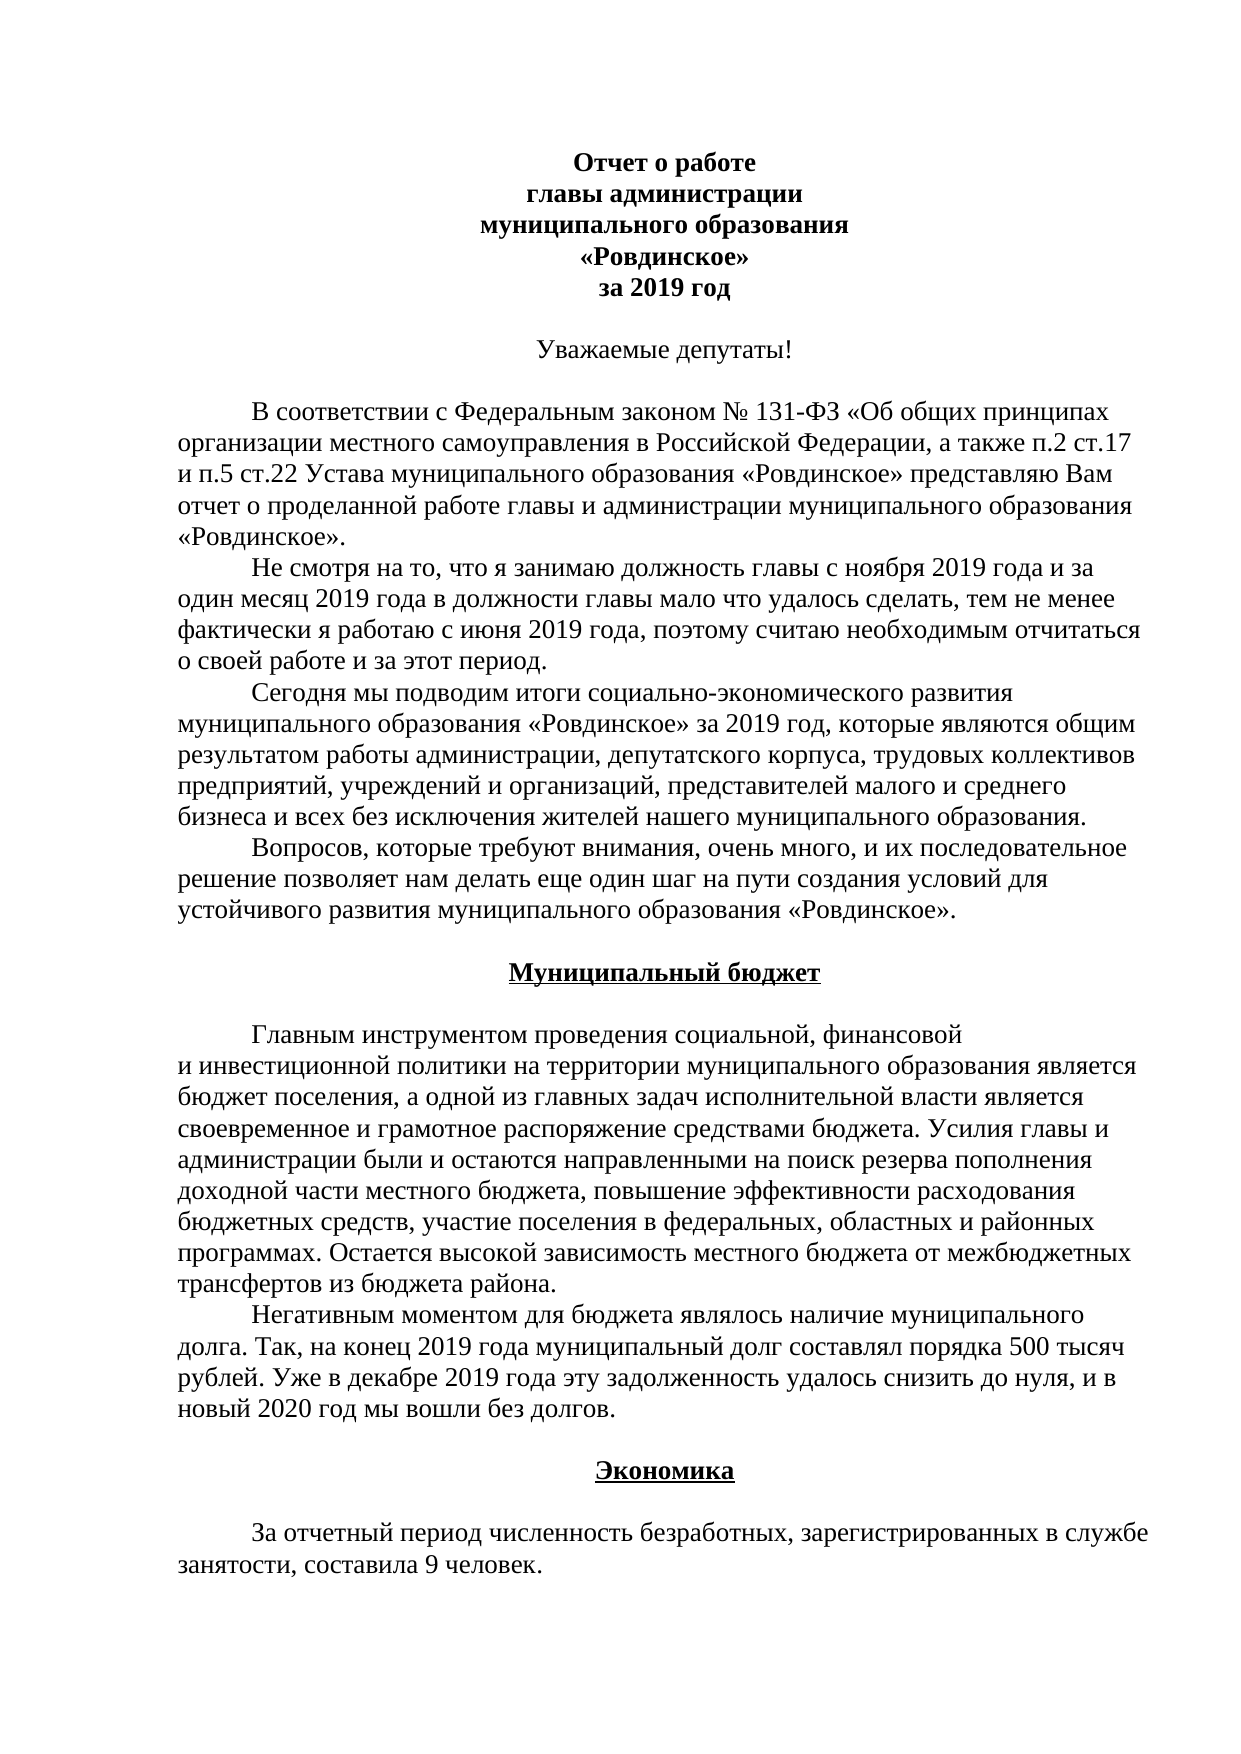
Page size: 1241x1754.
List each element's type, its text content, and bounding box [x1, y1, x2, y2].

text В соответствии с Федеральным законом № 131-ФЗ «Об общих принципах организации местного самоуправления в Российской Федерации, а также п.2 ст.17 и п.5 ст.22 Устава муниципального образования «Ровдинское» представляю Вам отчет о проделанной работе главы и администрации муниципального образования «Ровдинское». [177, 395, 1152, 551]
text Экономика [177, 1454, 1152, 1485]
text главы администрации [177, 177, 1152, 208]
text муниципального образования [177, 208, 1152, 239]
text Сегодня мы подводим итоги социально-экономического развития муниципального образования «Ровдинское» за 2019 год, которые являются общим результатом работы администрации, депутатского корпуса, трудовых коллективов предприятий, учреждений и организаций, представителей малого и среднего бизнеса и всех без исключения жителей нашего муниципального образования. [177, 676, 1152, 831]
text За отчетный период численность безработных, зарегистрированных в службе занятости, составила 9 человек. [177, 1517, 1152, 1579]
text «Ровдинское» [177, 239, 1152, 271]
text Главным инструментом проведения социальной, финансовой и инвестиционной политики на территории муниципального образования является бюджет поселения, а одной из главных задач исполнительной власти является своевременное и грамотное распоряжение средствами бюджета. Усилия главы и администрации были и остаются направленными на поиск резерва пополнения доходной части местного бюджета, повышение эффективности расходования бюджетных средств, участие поселения в федеральных, областных и районных программах. Остается высокой зависимость местного бюджета от межбюджетных трансфертов из бюджета района. [177, 1018, 1152, 1298]
text Муниципальный бюджет [177, 956, 1152, 987]
text Негативным моментом для бюджета являлось наличие муниципального долга. Так, на конец 2019 года муниципальный долг составлял порядка 500 тысяч рублей. Уже в декабре 2019 года эту задолженность удалось снизить до нуля, и в новый 2020 год мы вошли без долгов. [177, 1298, 1152, 1423]
text Отчет о работе [177, 146, 1152, 177]
text Вопросов, которые требуют внимания, очень много, и их последовательное решение позволяет нам делать еще один шаг на пути создания условий для устойчивого развития муниципального образования «Ровдинское». [177, 831, 1152, 925]
text Уважаемые депутаты! [177, 333, 1152, 364]
text за 2019 год [177, 271, 1152, 302]
text Не смотря на то, что я занимаю должность главы с ноября 2019 года и за один месяц 2019 года в должности главы мало что удалось сделать, тем не менее фактически я работаю с июня 2019 года, поэтому считаю необходимым отчитаться о своей работе и за этот период. [177, 551, 1152, 676]
